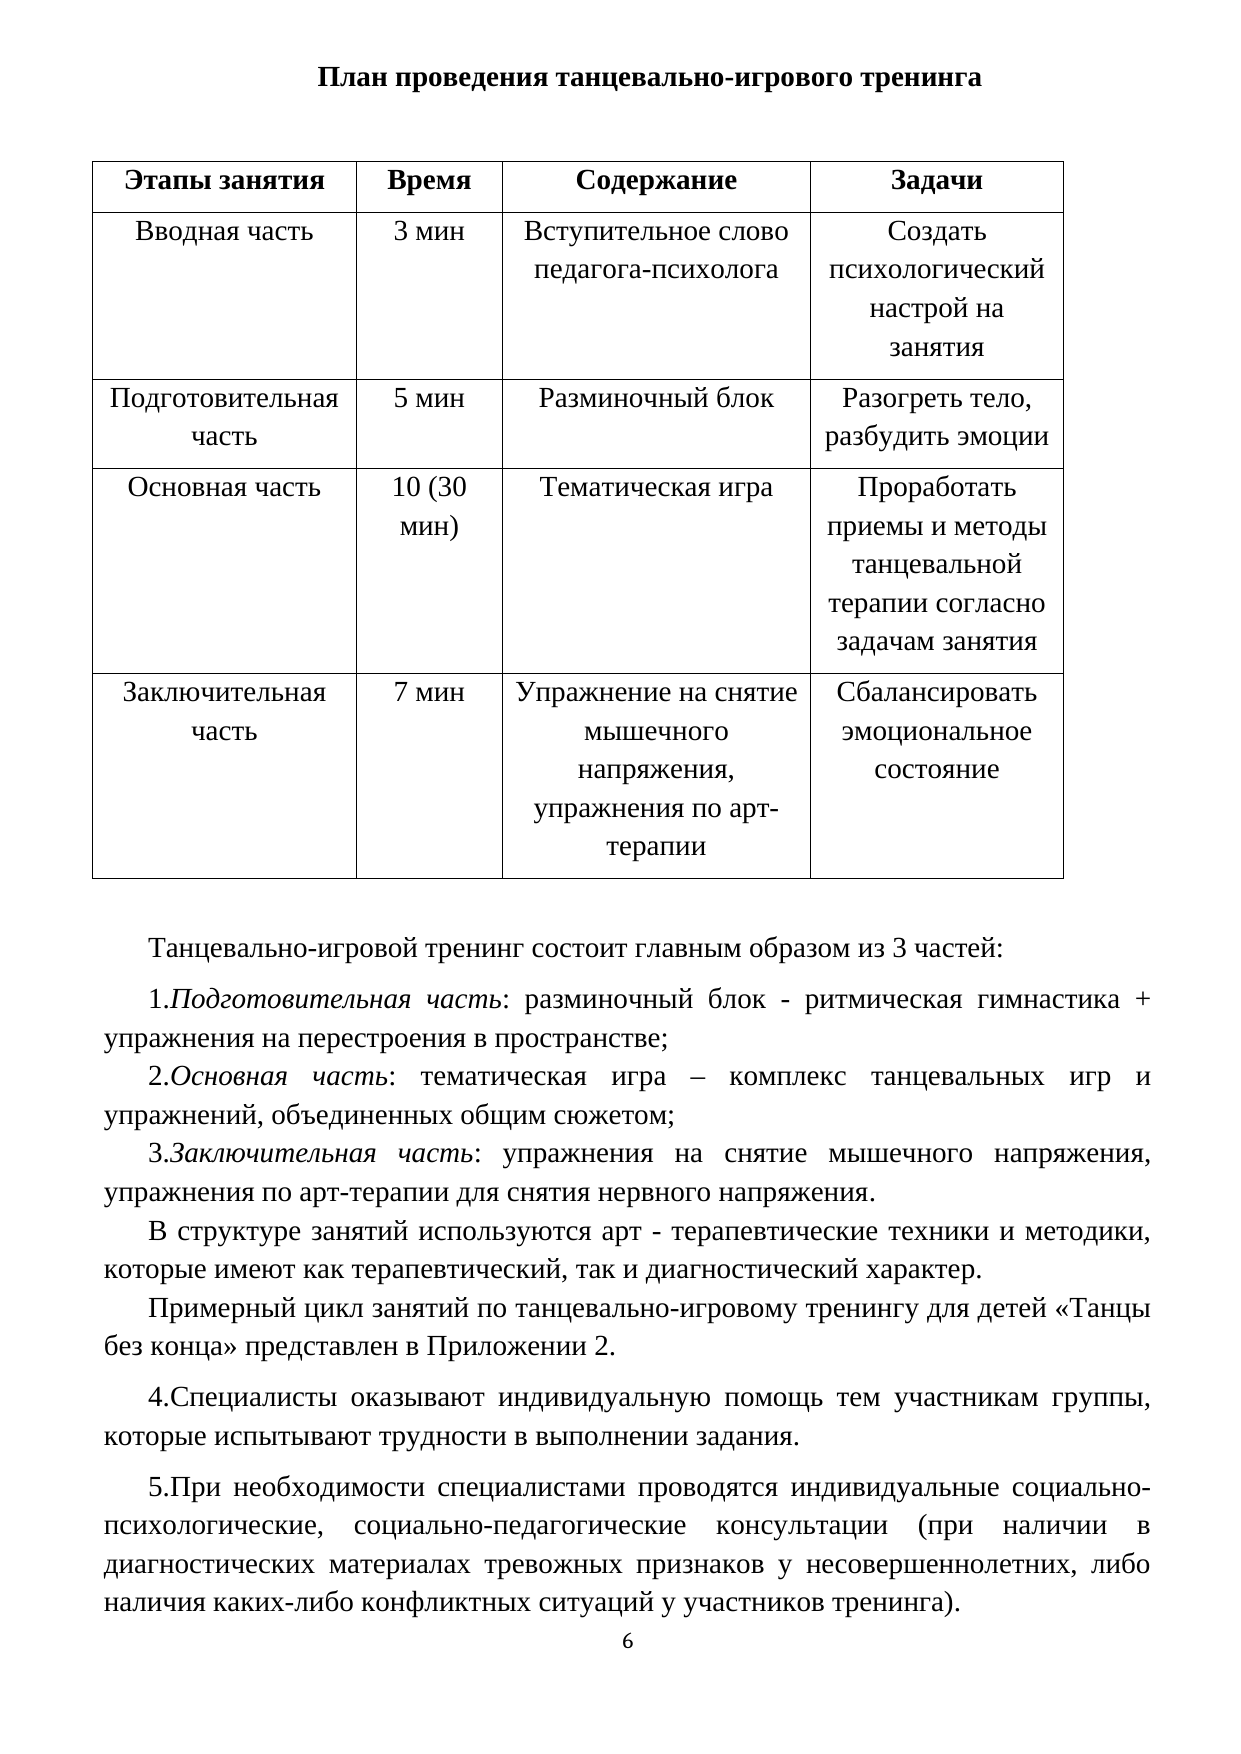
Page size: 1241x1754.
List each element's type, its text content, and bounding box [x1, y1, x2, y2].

text 2.Основная часть: тематическая игра – комплекс танцевальных игр и упражнений, объединенных общим сюжетом; [103, 1058, 1152, 1131]
table_header Этапы занятия [93, 162, 356, 212]
table_cell Разогреть тело, разбудить эмоции [811, 380, 1063, 468]
table_header Время [357, 162, 502, 212]
text 3.Заключительная часть: упражнения на снятие мышечного напряжения, упражнения по арт-терапии для снятия нервного напряжения. [103, 1136, 1152, 1208]
text 4.Специалисты оказывают индивидуальную помощь тем участникам группы, которые испытывают трудности в выполнении задания. [103, 1379, 1152, 1451]
table_cell Заключительная часть [93, 674, 356, 878]
text Танцевально-игровой тренинг состоит главным образом из 3 частей: [103, 930, 1152, 964]
table_cell Сбалансировать эмоциональное состояние [811, 674, 1063, 878]
table_cell 7 мин [357, 674, 502, 878]
text План проведения танцевально-игрового тренинга [103, 59, 1152, 93]
table_cell 5 мин [357, 380, 502, 468]
table_cell Тематическая игра [503, 469, 810, 673]
table_cell 10 (30 мин) [357, 469, 502, 673]
table_cell Вступительное слово педагога-психолога [503, 213, 810, 379]
text 1.Подготовительная часть: разминочный блок - ритмическая гимнастика + упражнения на перестроения в пространстве; [103, 981, 1152, 1053]
table_cell Разминочный блок [503, 380, 810, 468]
table_cell 3 мин [357, 213, 502, 379]
table_cell Вводная часть [93, 213, 356, 379]
table_cell Упражнение на снятие мышечного напряжения, упражнения по арт-терапии [503, 674, 810, 878]
table_cell Подготовительная часть [93, 380, 356, 468]
table_cell Основная часть [93, 469, 356, 673]
table_header Задачи [811, 162, 1063, 212]
text Примерный цикл занятий по танцевально-игровому тренингу для детей «Танцы без конца» представлен в Приложении 2. [103, 1290, 1152, 1362]
table_header Содержание [503, 162, 810, 212]
text 5.При необходимости специалистами проводятся индивидуальные социально-психологические, социально-педагогические консультации (при наличии в диагностических материалах тревожных признаков у несовершеннолетних, либо наличия каких-либо конфликтных ситуаций у участников тренинга). [103, 1469, 1152, 1618]
table_cell Создать психологический настрой на занятия [811, 213, 1063, 379]
table_cell Проработать приемы и методы танцевальной терапии согласно задачам занятия [811, 469, 1063, 673]
text В структуре занятий используются арт - терапевтические техники и методики, которые имеют как терапевтический, так и диагностический характер. [103, 1213, 1152, 1285]
